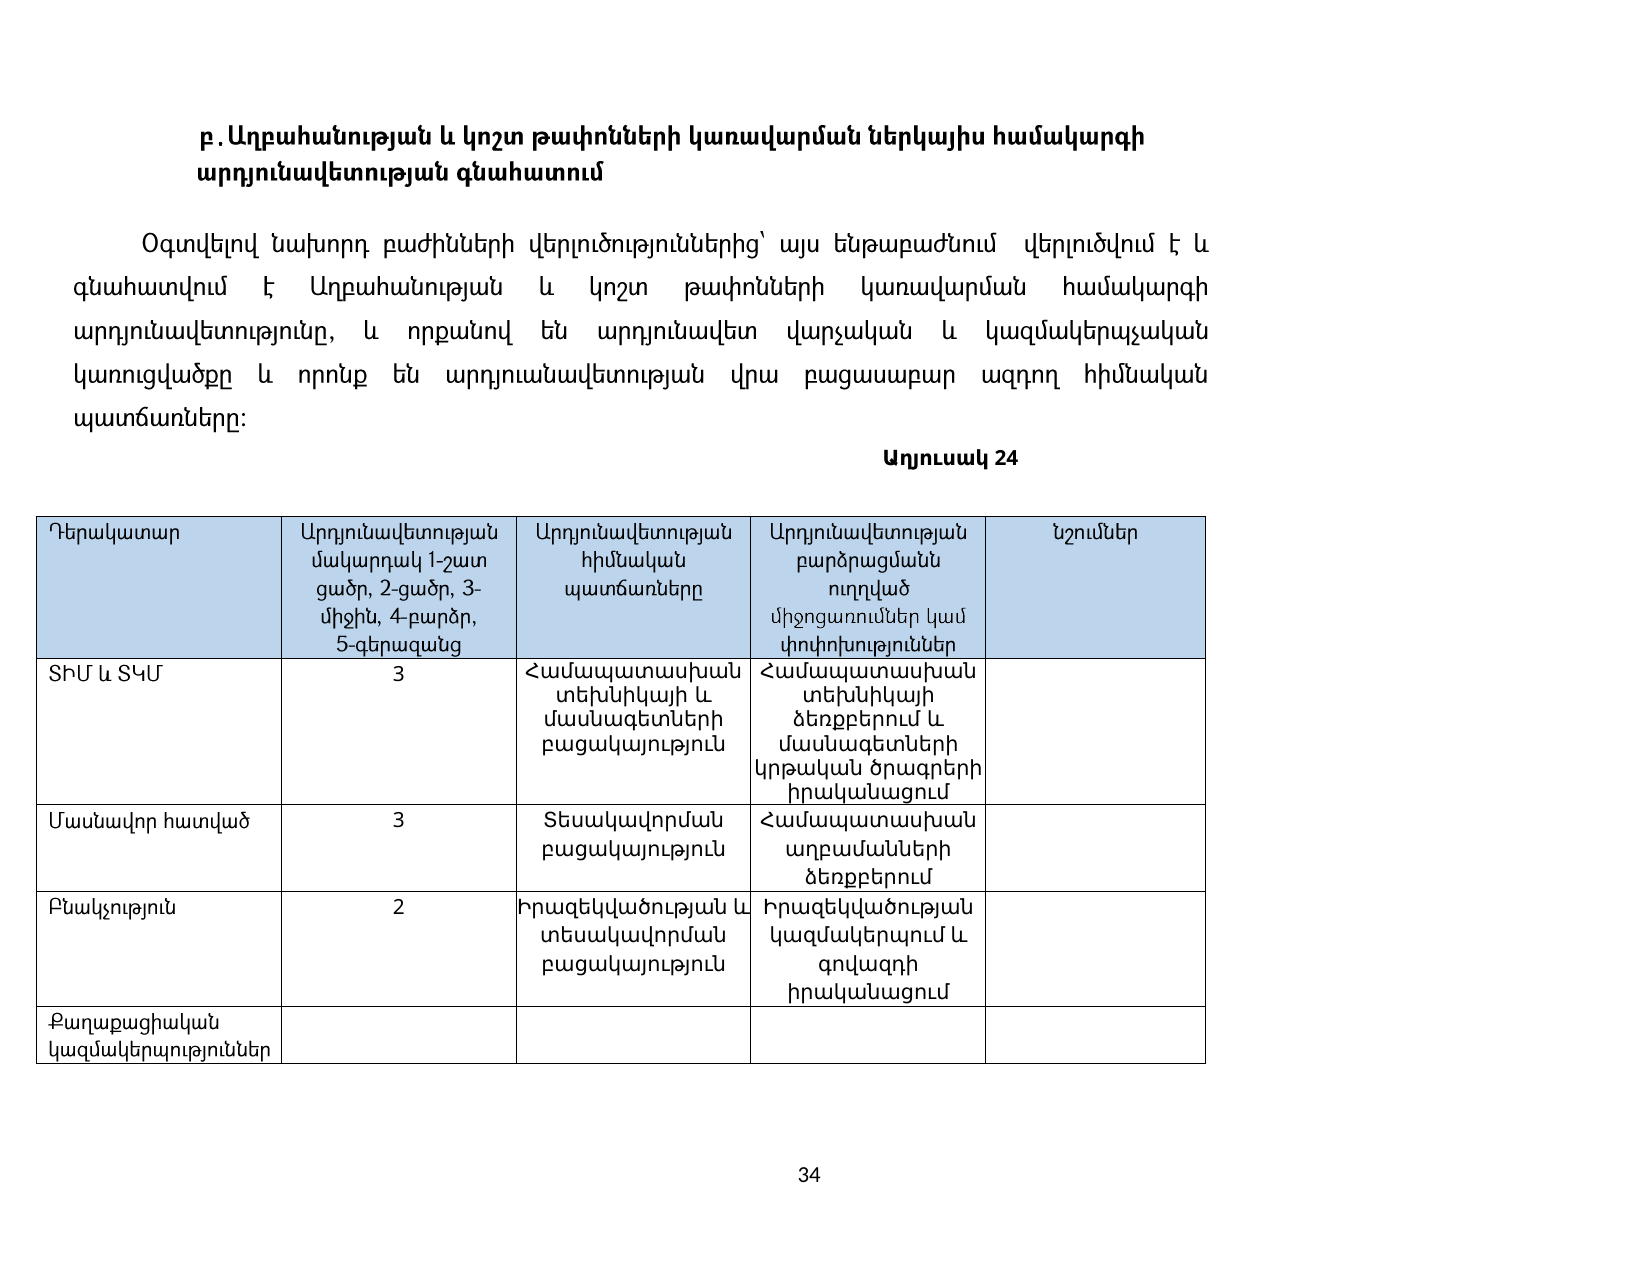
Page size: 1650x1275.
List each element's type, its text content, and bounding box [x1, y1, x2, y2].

picture [769, 516, 980, 657]
table_cell [37, 1007, 281, 1063]
table_cell 3 [282, 659, 516, 804]
text Աղյուսակ 24 [37, 198, 1580, 472]
table_cell [986, 659, 1205, 804]
table_header [517, 517, 750, 658]
table_cell [986, 1007, 1205, 1063]
table_cell Համապատասխան տեխնիկայի ձեռքբերում և մասնագետների կրթական ծրագրերի իրականացում [751, 659, 985, 804]
picture [48, 891, 187, 920]
table_header [37, 517, 281, 658]
table_cell [517, 1007, 750, 1063]
table_cell Իրազեկվածության և տեսակավորման բացակայություն [517, 892, 750, 1006]
picture [300, 516, 510, 657]
table_cell [751, 1007, 985, 1063]
picture [48, 1006, 282, 1062]
table_header [282, 517, 516, 658]
table_cell [282, 1007, 516, 1063]
table_cell [37, 805, 281, 891]
table_cell [37, 892, 281, 1006]
table_cell Տեսակավորման բացակայություն [517, 805, 750, 891]
table_cell Համապատասխան աղբամանների ձեռքբերում [751, 805, 985, 891]
table_cell Իրազեկվածության կազմակերպում և գովազդի իրականացում [751, 892, 985, 1006]
picture [199, 117, 1162, 151]
table_cell [986, 805, 1205, 891]
table_cell 2 [282, 892, 516, 1006]
table_header [986, 517, 1205, 658]
picture [48, 517, 195, 545]
picture [196, 153, 620, 187]
picture [535, 516, 744, 601]
picture [1053, 517, 1149, 545]
picture [48, 805, 264, 834]
table_cell [37, 659, 281, 804]
table_cell 3 [282, 805, 516, 891]
table_cell Համապատասխան տեխնիկայի և մասնագետների բացակայություն [517, 659, 750, 804]
table_cell [986, 892, 1205, 1006]
table_header [751, 517, 985, 658]
picture [48, 658, 178, 687]
